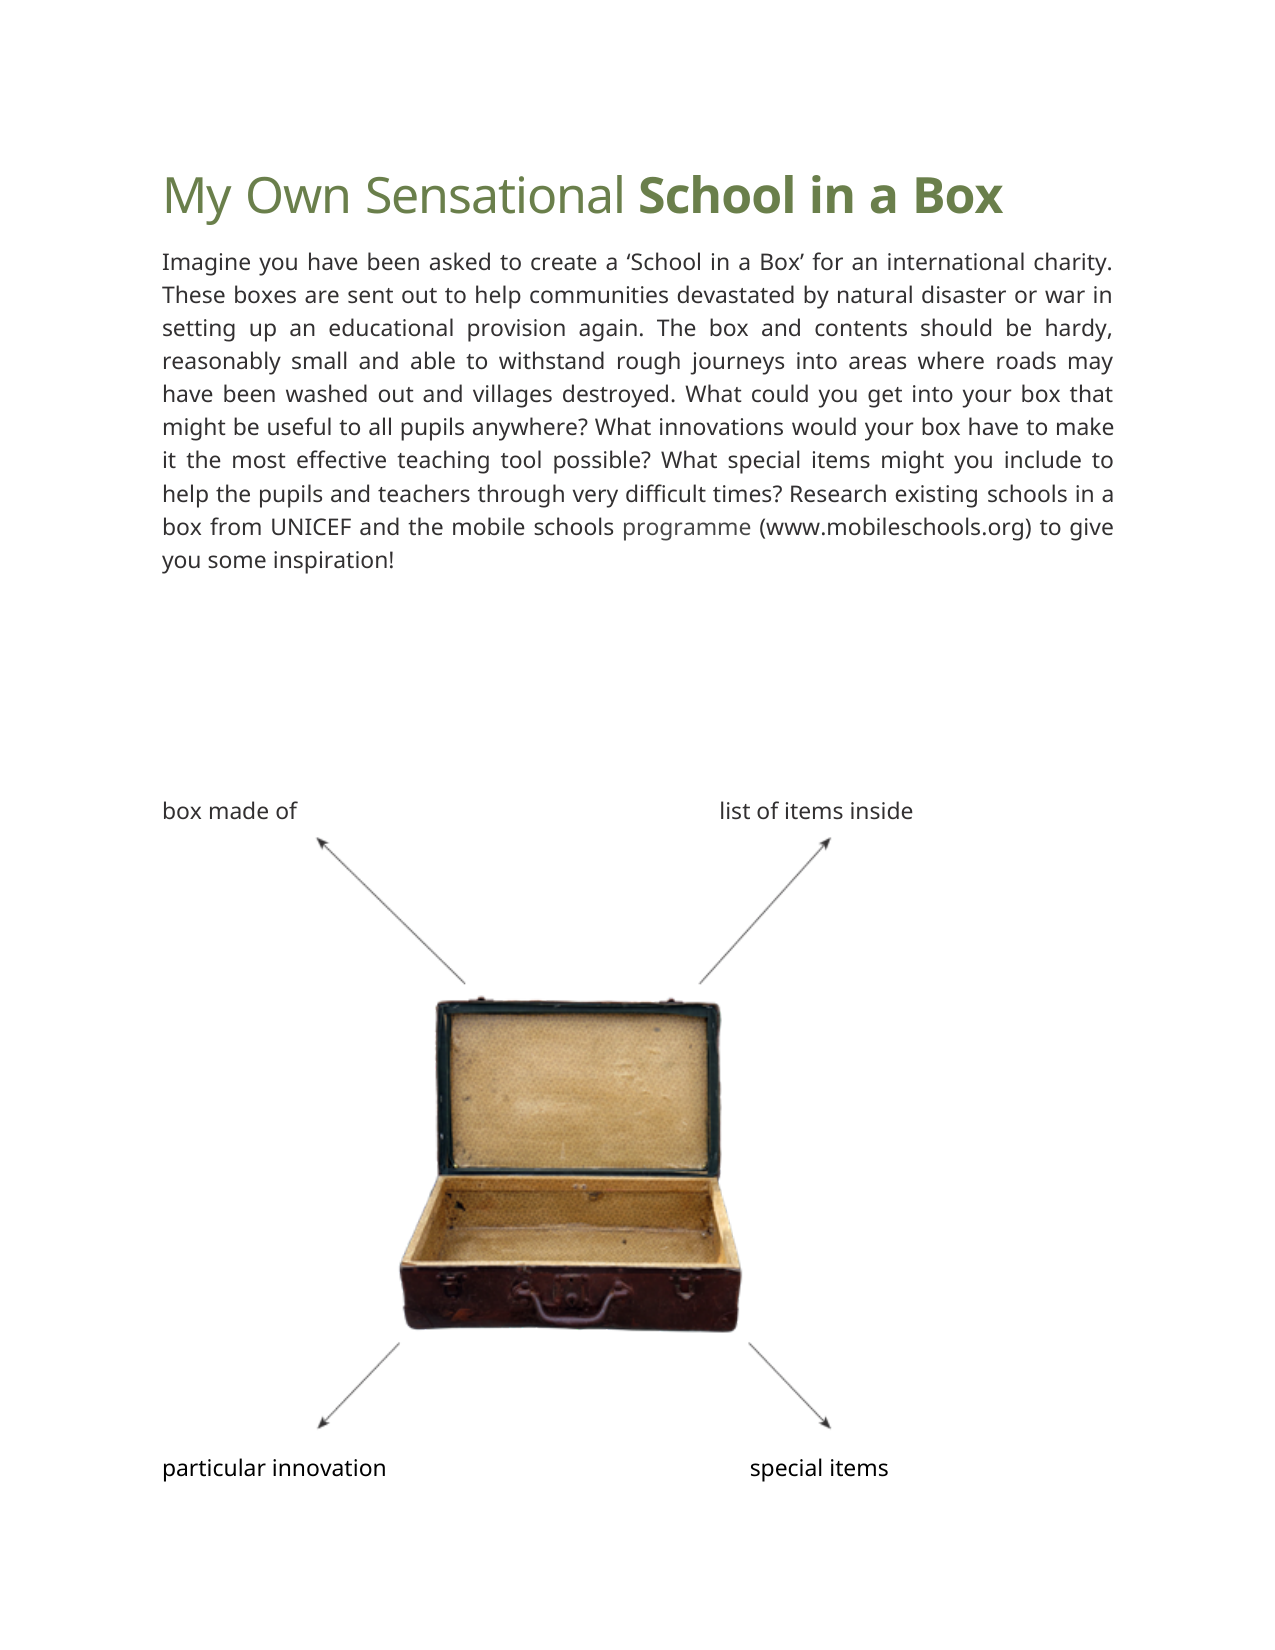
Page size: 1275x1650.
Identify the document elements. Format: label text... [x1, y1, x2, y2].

picture [314, 836, 833, 1432]
text My Own Sensational School in a Box [162, 160, 1125, 228]
text Imagine you have been asked to create a ‘School in a Box’ for an international charity. These boxes are sent out to help communities devastated by natural disaster or war in setting up an educational provision again. The box and contents should be hardy, reasonably small and able to withstand rough journeys into areas where roads may have been washed out and villages destroyed. What could you get into your box that might be useful to all pupils anywhere? What innovations would your box have to make it the most effective teaching tool possible? What special items might you include to help the pupils and teachers through very difficult times? Research existing schools in a box from UNICEF and the mobile schools programme (www.mobileschools.org) to give you some inspiration! [162, 246, 1114, 575]
text box made of list of items inside [162, 795, 1114, 826]
